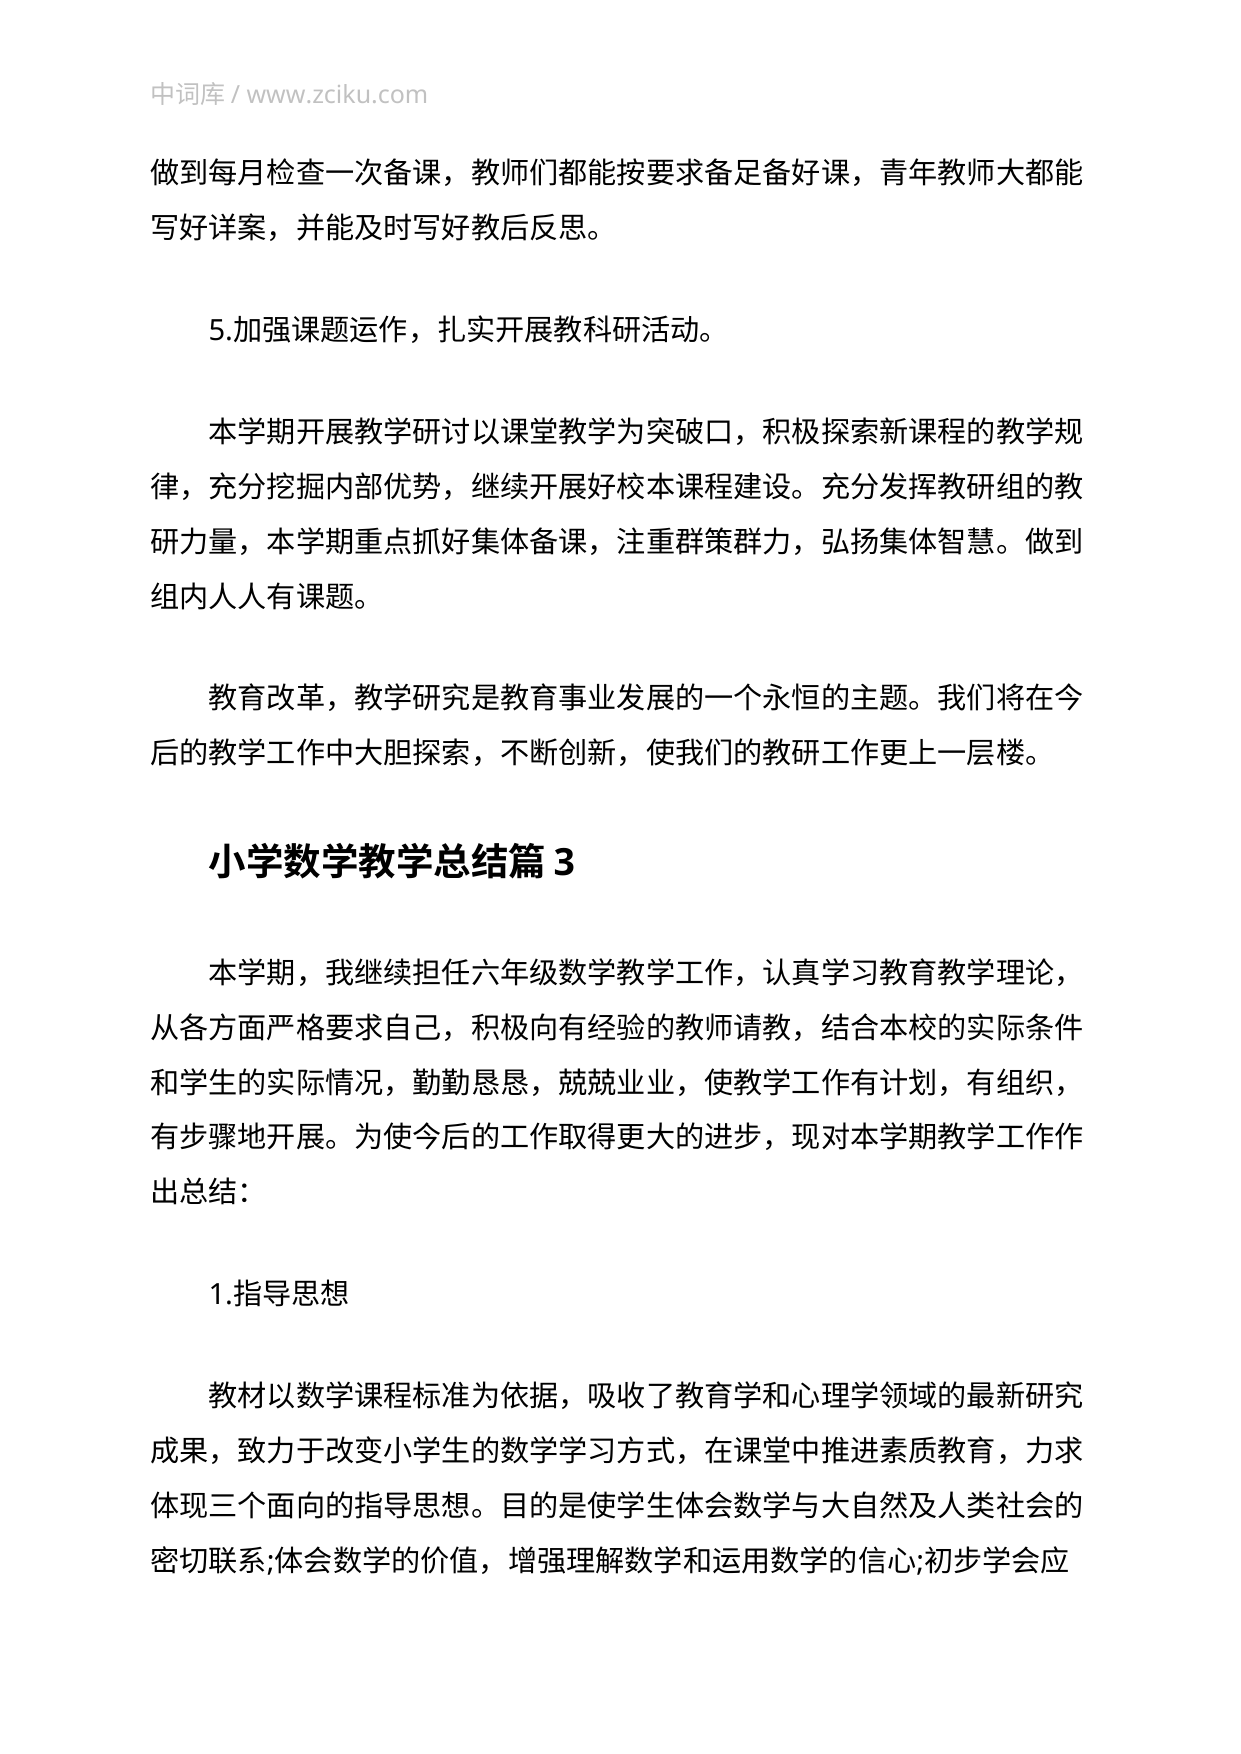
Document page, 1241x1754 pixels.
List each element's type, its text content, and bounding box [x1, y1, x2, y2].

text 1.指导思想 [150, 1271, 1090, 1313]
text 本学期，我继续担任六年级数学教学工作，认真学习教育教学理论，从各方面严格要求自己，积极向有经验的教师请教，结合本校的实际条件和学生的实际情况，勤勤恳恳，兢兢业业，使教学工作有计划，有组织，有步骤地开展。为使今后的工作取得更大的进步，现对本学期教学工作作出总结： [150, 949, 1090, 1211]
text 小学数学教学总结篇3 [150, 832, 1090, 886]
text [150, 1373, 1090, 1580]
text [150, 150, 1090, 247]
text 5.加强课题运作，扎实开展教科研活动。 [150, 307, 1090, 349]
text 教育改革，教学研究是教育事业发展的一个永恒的主题。我们将在今后的教学工作中大胆探索，不断创新，使我们的教研工作更上一层楼。 [150, 675, 1090, 772]
text 本学期开展教学研讨以课堂教学为突破口，积极探索新课程的教学规律，充分挖掘内部优势，继续开展好校本课程建设。充分发挥教研组的教研力量，本学期重点抓好集体备课，注重群策群力，弘扬集体智慧。做到组内人人有课题。 [150, 409, 1090, 616]
